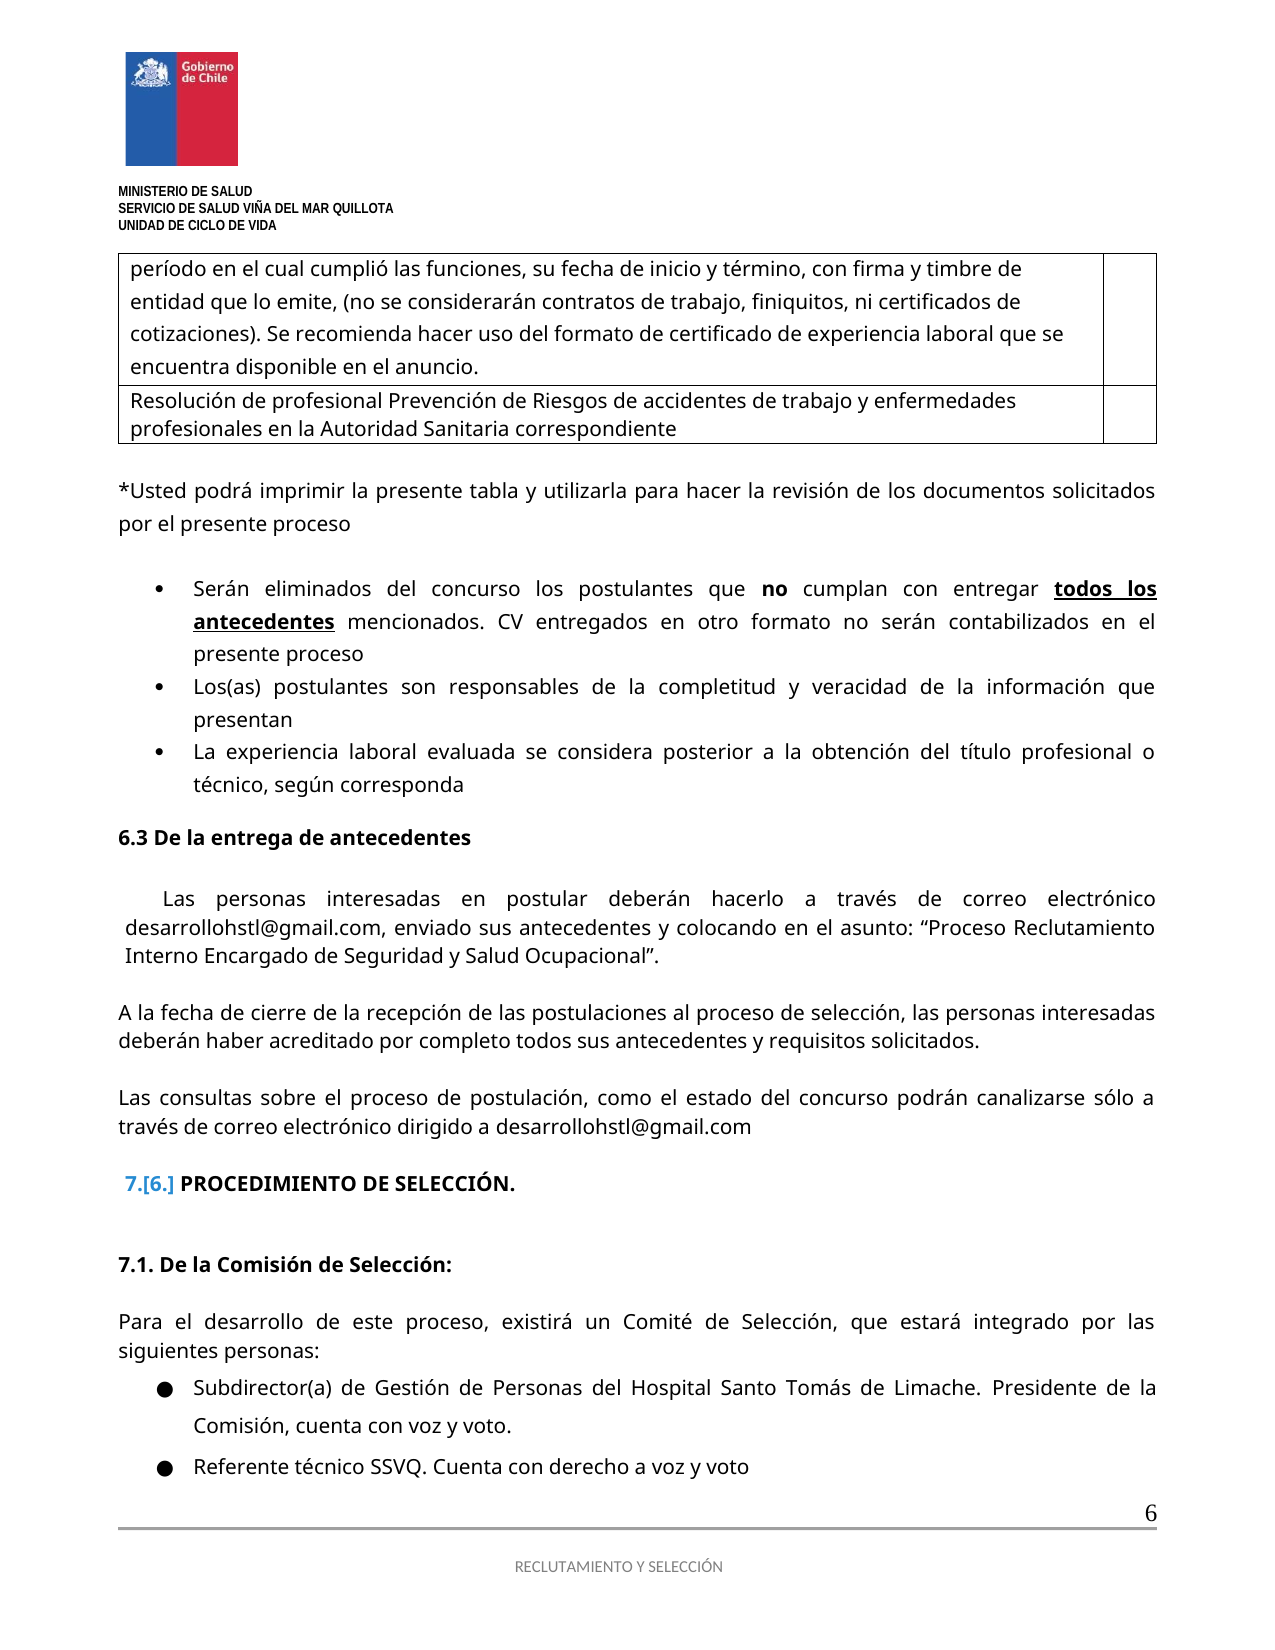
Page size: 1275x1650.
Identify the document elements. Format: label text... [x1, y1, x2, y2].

list La experiencia laboral evaluada se considera posterior a la obtención del título profesional o técnico, según corresponda [156, 737, 1157, 798]
table_cell [1104, 386, 1156, 443]
table_cell [1104, 254, 1156, 385]
list Los(as) postulantes son responsables de la completitud y veracidad de la información que presentan [156, 672, 1157, 733]
picture [125, 52, 238, 166]
text Para el desarrollo de este proceso, existirá un Comité de Selección, que estará integrado por las siguientes personas: [118, 1307, 1157, 1364]
text 7.1. De la Comisión de Selección: [118, 1251, 1157, 1279]
text *Usted podrá imprimir la presente tabla y utilizarla para hacer la revisión de los documentos solicitados por el presente proceso [118, 476, 1157, 537]
list PROCEDIMIENTO DE SELECCIÓN. [125, 1169, 1157, 1197]
text Las personas interesadas en postular deberán hacerlo a través de correo electrónico desarrollohstl@gmail.com, enviado sus antecedentes y colocando en el asunto: “Proceso Reclutamiento Interno Encargado de Seguridad y Salud Ocupacional”. [125, 884, 1157, 970]
list Referente técnico SSVQ. Cuenta con derecho a voz y voto [156, 1444, 1157, 1487]
table_cell Resolución de profesional Prevención de Riesgos de accidentes de trabajo y enfermedades profesionales en la Autoridad Sanitaria correspondiente [119, 386, 1103, 443]
text Las consultas sobre el proceso de postulación, como el estado del concurso podrán canalizarse sólo a través de correo electrónico dirigido a desarrollohstl@gmail.com [118, 1083, 1157, 1140]
list Serán eliminados del concurso los postulantes que no cumplan con entregar todos los antecedentes mencionados. CV entregados en otro formato no serán contabilizados en el presente proceso [156, 574, 1157, 668]
list Subdirector(a) de Gestión de Personas del Hospital Santo Tomás de Limache. Presidente de la Comisión, cuenta con voz y voto. [156, 1364, 1157, 1440]
text 6.3 De la entrega de antecedentes [118, 823, 1157, 852]
text A la fecha de cierre de la recepción de las postulaciones al proceso de selección, las personas interesadas deberán haber acreditado por completo todos sus antecedentes y requisitos solicitados. [118, 998, 1157, 1055]
